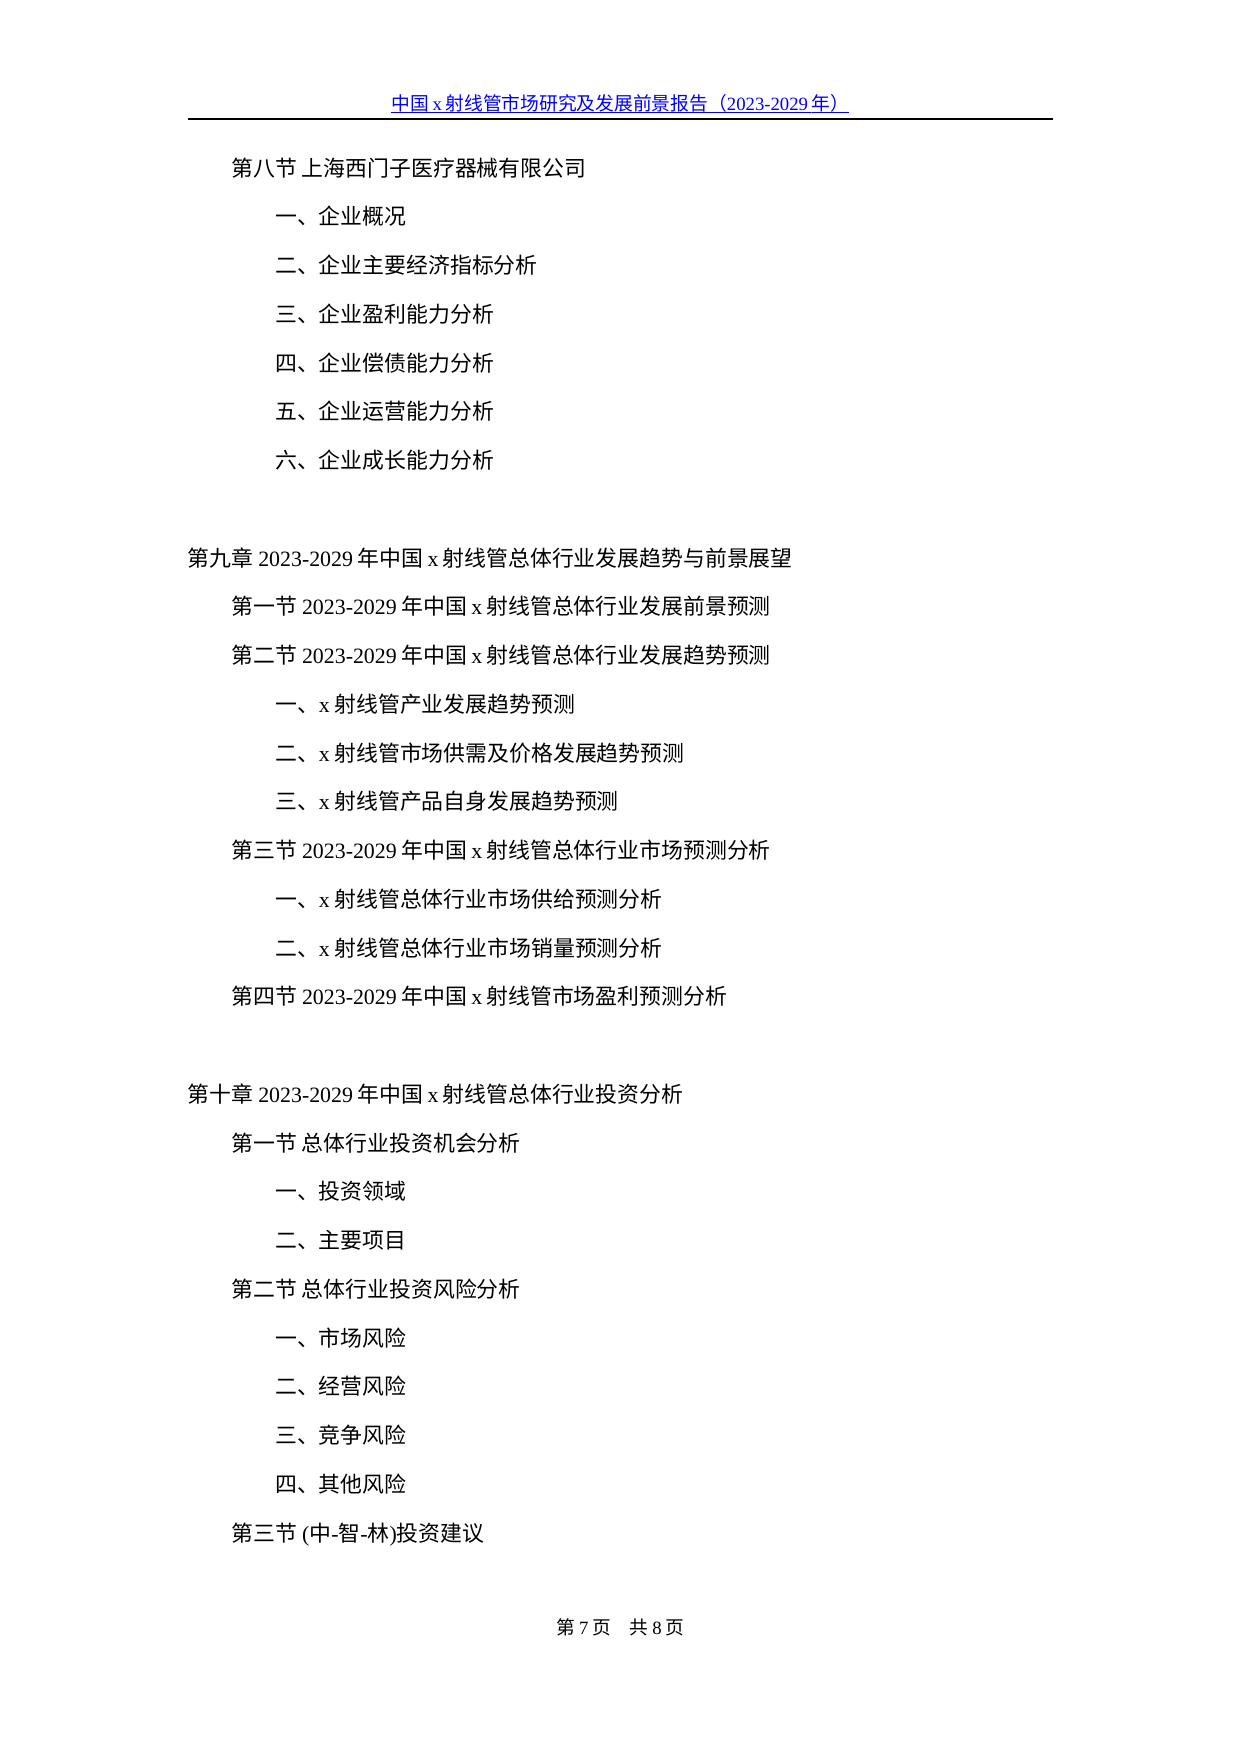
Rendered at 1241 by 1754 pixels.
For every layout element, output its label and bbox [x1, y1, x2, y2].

text [187, 150, 1053, 1548]
